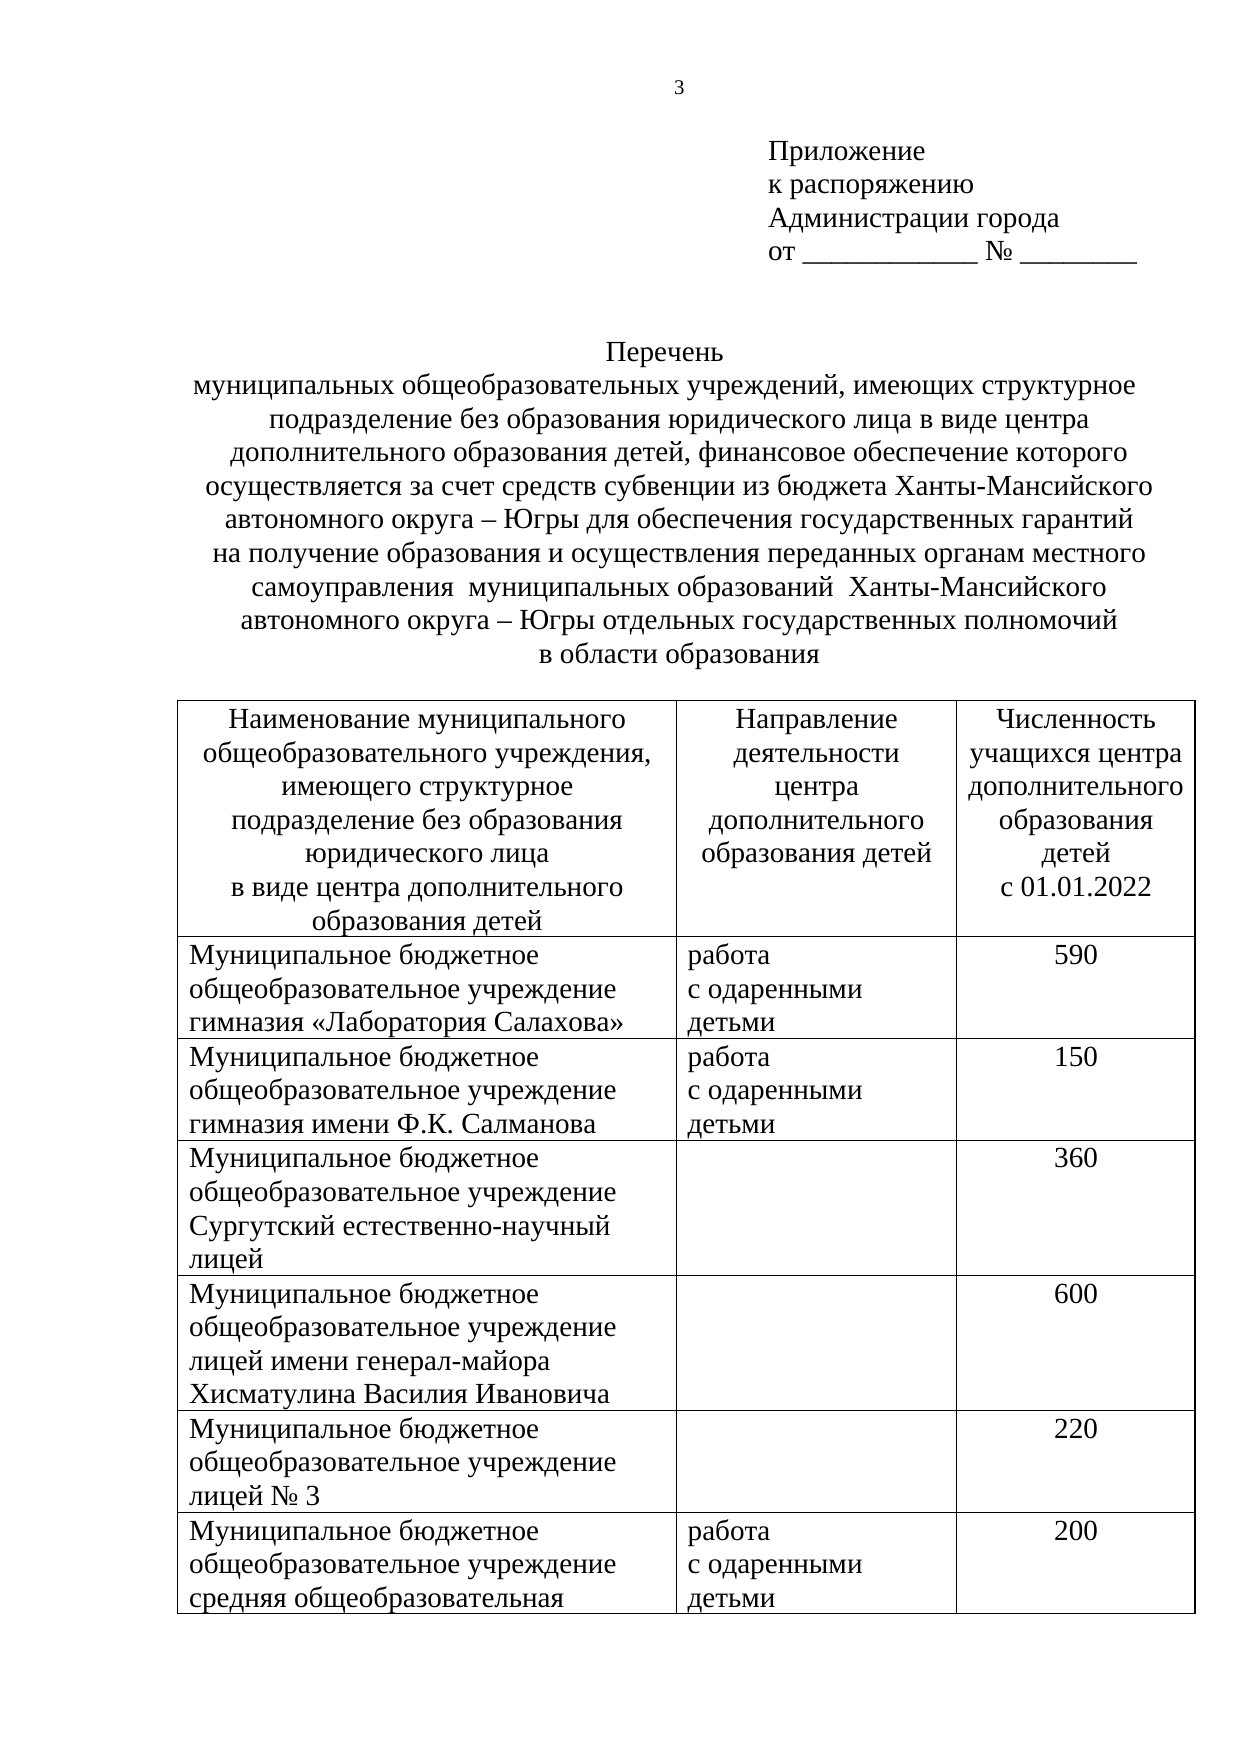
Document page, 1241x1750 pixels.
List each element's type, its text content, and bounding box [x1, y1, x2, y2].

table_cell Муниципальное бюджетное общеобразовательное учреждение лицей № 3 [178, 1411, 676, 1512]
table_cell Муниципальное бюджетное общеобразовательное учреждение Сургутский естественно-научный лицей [178, 1141, 676, 1275]
table_cell [677, 1411, 956, 1512]
table_cell 600 [957, 1276, 1194, 1410]
table_cell 150 [957, 1039, 1194, 1139]
table_cell работа с одаренными детьми [677, 1039, 956, 1139]
table_cell работа с одаренными детьми [677, 937, 956, 1038]
table_cell Муниципальное бюджетное общеобразовательное учреждение гимназия «Лаборатория Салахова» [178, 937, 676, 1038]
table_cell 590 [957, 937, 1194, 1038]
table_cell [677, 1513, 956, 1613]
text Перечень [148, 334, 1181, 367]
table_cell [677, 1141, 956, 1275]
table_cell 220 [957, 1411, 1194, 1512]
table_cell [178, 1513, 676, 1613]
table_cell Муниципальное бюджетное общеобразовательное учреждение гимназия имени Ф.К. Салманова [178, 1039, 676, 1139]
table_header Численность учащихся центра дополнительного образования детей с 01.01.2022 [957, 701, 1194, 936]
table_cell 360 [957, 1141, 1194, 1275]
table_cell 200 [957, 1513, 1194, 1613]
table_cell Муниципальное бюджетное общеобразовательное учреждение лицей имени генерал-майора Хисматулина Василия Ивановича [178, 1276, 676, 1410]
text от ____________ № ________ [177, 233, 1181, 267]
table_header Наименование муниципального общеобразовательного учреждения, имеющего структурное подразделение без образования юридического лица в виде центра дополнительного образования детей [178, 701, 676, 936]
text Администрации города [177, 200, 1181, 233]
table_header Направление деятельности центра дополнительного образования детей [677, 701, 956, 936]
text Приложение [177, 133, 1181, 166]
text муниципальных общеобразовательных учреждений, имеющих структурное подразделение без образования юридического лица в виде центра дополнительного образования детей, финансовое обеспечение которого осуществляется за счет средств субвенции из бюджета Ханты-Мансийского автономного округа – Югры для обеспечения государственных гарантий на получение образования и осуществления переданных органам местного самоуправления муниципальных образований Ханты-Мансийского автономного округа – Югры отдельных государственных полномочий в области образования [148, 367, 1181, 669]
text к распоряжению [177, 166, 1181, 200]
table_cell [677, 1276, 956, 1410]
